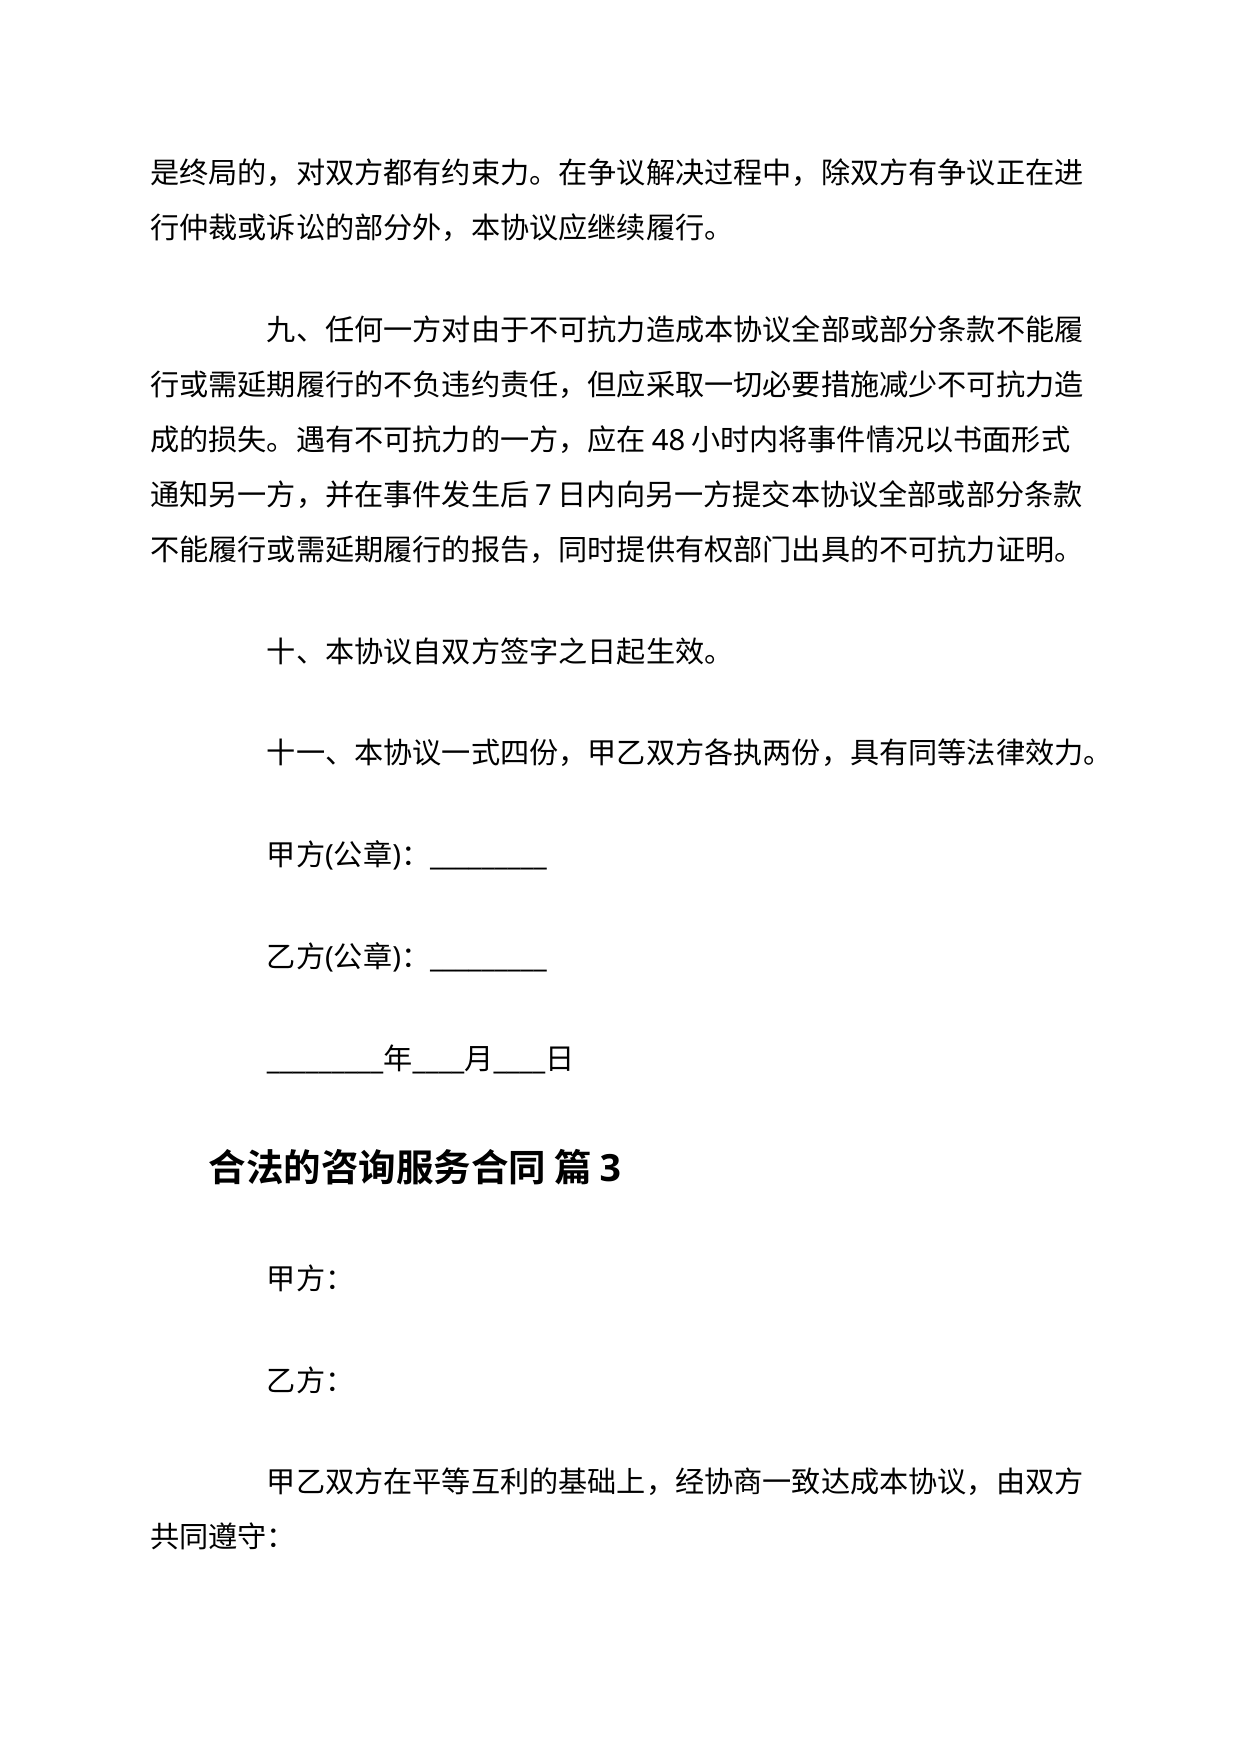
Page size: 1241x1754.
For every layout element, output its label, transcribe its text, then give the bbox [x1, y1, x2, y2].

text _________年____月____日 [150, 1036, 1090, 1078]
text 九、任何一方对由于不可抗力造成本协议全部或部分条款不能履行或需延期履行的不负违约责任，但应采取一切必要措施减少不可抗力造成的损失。遇有不可抗力的一方，应在48小时内将事件情况以书面形式通知另一方，并在事件发生后7日内向另一方提交本协议全部或部分条款不能履行或需延期履行的报告，同时提供有权部门出具的不可抗力证明。 [150, 307, 1090, 569]
text 十、本协议自双方签字之日起生效。 [150, 628, 1090, 671]
text 甲方： [150, 1255, 1090, 1298]
text 甲乙双方在平等互利的基础上，经协商一致达成本协议，由双方共同遵守： [150, 1459, 1090, 1556]
text 合法的咨询服务合同 篇3 [150, 1138, 1090, 1192]
text 甲方(公章)：_________ [150, 832, 1090, 874]
text 乙方(公章)：_________ [150, 934, 1090, 976]
text 十一、本协议一式四份，甲乙双方各执两份，具有同等法律效力。 [150, 730, 1090, 772]
text 乙方： [150, 1357, 1090, 1399]
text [150, 150, 1090, 247]
